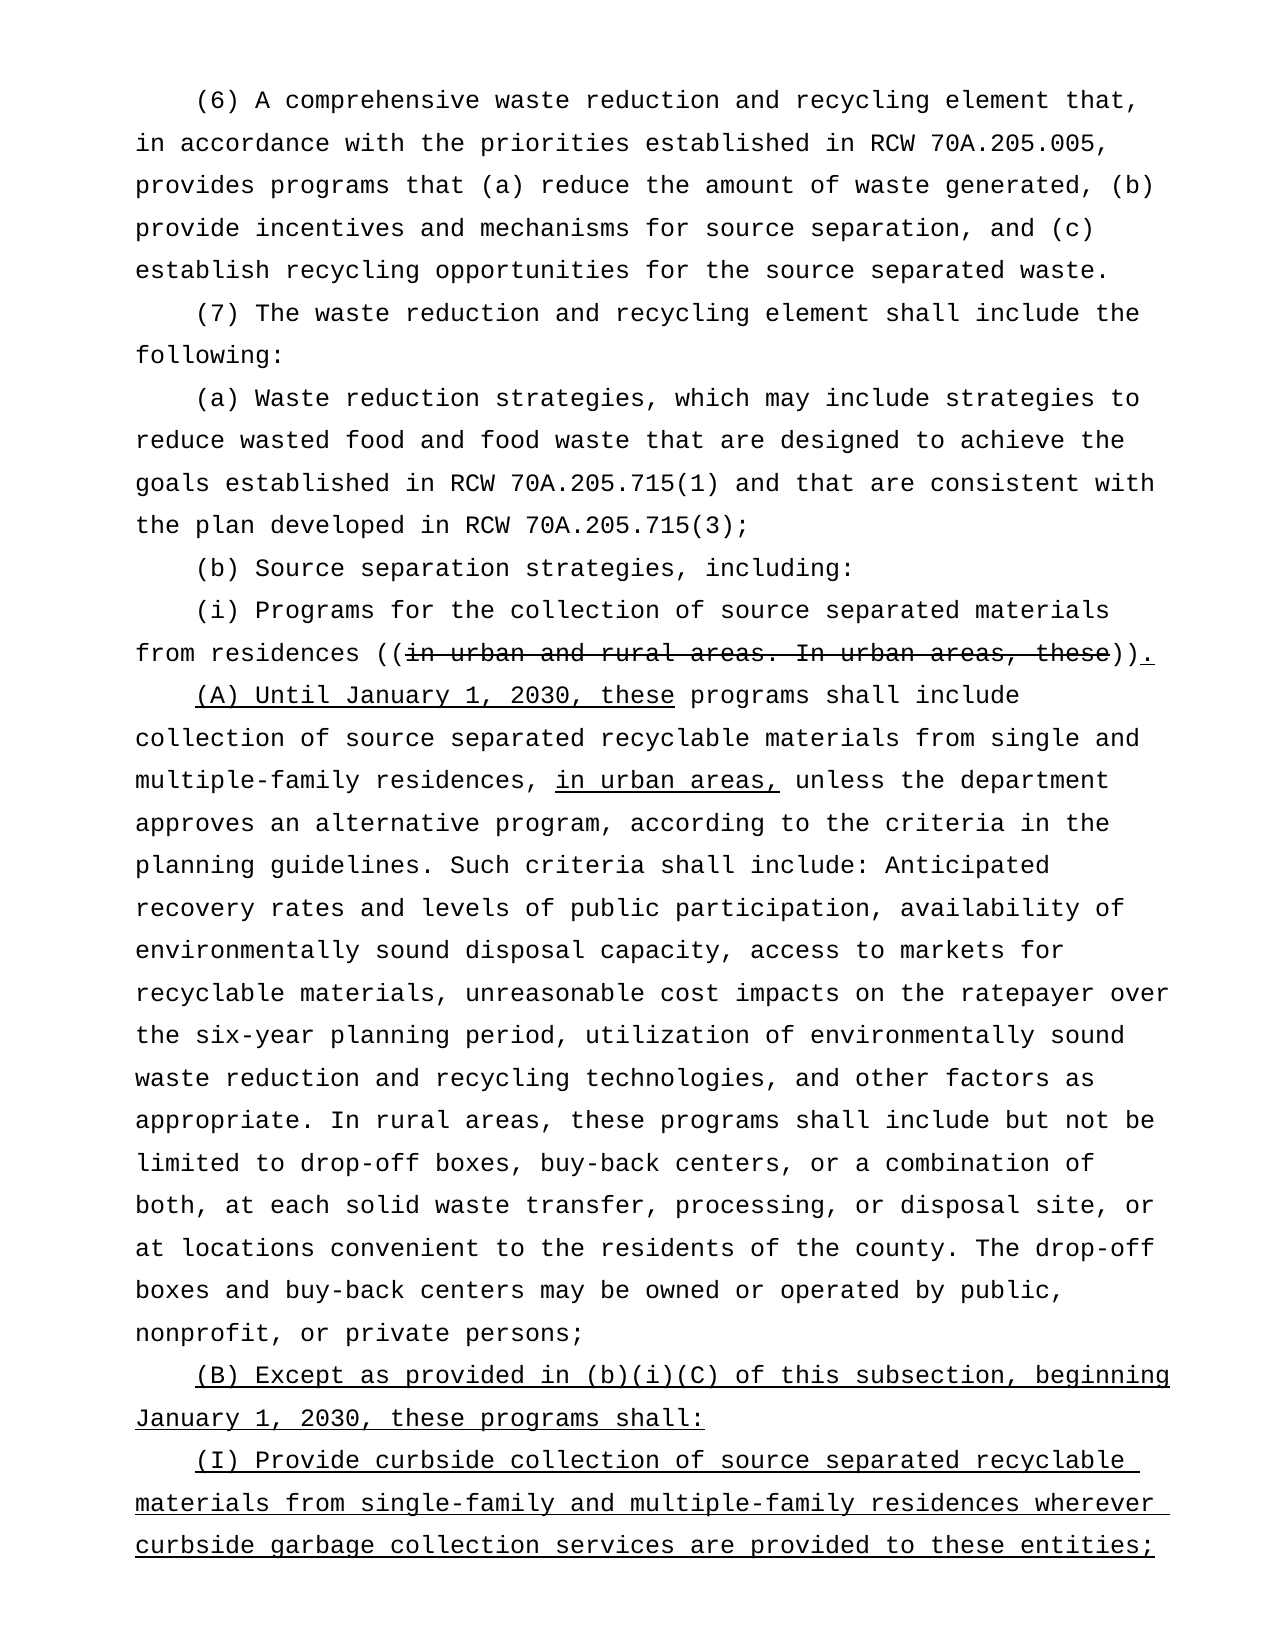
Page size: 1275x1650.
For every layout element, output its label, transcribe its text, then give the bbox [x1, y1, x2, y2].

text (7) The waste reduction and recycling element shall include the following: [135, 287, 1170, 372]
text (B) Except as provided in (b)(i)(C) of this subsection, beginning January 1, 2030, these programs shall: [135, 1350, 1170, 1435]
text (a) Waste reduction strategies, which may include strategies to reduce wasted food and food waste that are designed to achieve the goals established in RCW 70A.205.715(1) and that are consistent with the plan developed in RCW 70A.205.715(3); [135, 372, 1170, 542]
text (b) Source separation strategies, including: [135, 542, 1170, 585]
text (I) Provide curbside collection of source separated recyclable materials from single-family and multiple-family residences wherever curbside garbage collection services are provided to these entities; [135, 1435, 1170, 1514]
text (6) A comprehensive waste reduction and recycling element that, in accordance with the priorities established in RCW 70A.205.005, provides programs that (a) reduce the amount of waste generated, (b) provide incentives and mechanisms for source separation, and (c) establish recycling opportunities for the source separated waste. [135, 75, 1170, 287]
text (A) Until January 1, 2030, these programs shall include collection of source separated recyclable materials from single and multiple-family residences, in urban areas, unless the department approves an alternative program, according to the criteria in the planning guidelines. Such criteria shall include: Anticipated recovery rates and levels of public participation, availability of environmentally sound disposal capacity, access to markets for recyclable materials, unreasonable cost impacts on the ratepayer over the six-year planning period, utilization of environmentally sound waste reduction and recycling technologies, and other factors as appropriate. In rural areas, these programs shall include but not be limited to drop-off boxes, buy-back centers, or a combination of both, at each solid waste transfer, processing, or disposal site, or at locations convenient to the residents of the county. The drop-off boxes and buy-back centers may be owned or operated by public, nonprofit, or private persons; [135, 670, 1170, 1350]
text (I) Provide curbside collection of source separated recyclable materials from single-family and multiple-family residences wherever curbside garbage collection services are provided to these entities; [135, 1515, 1170, 1562]
text (i) Programs for the collection of source separated materials from residences ((in urban and rural areas. In urban areas, these)). [135, 585, 1170, 670]
